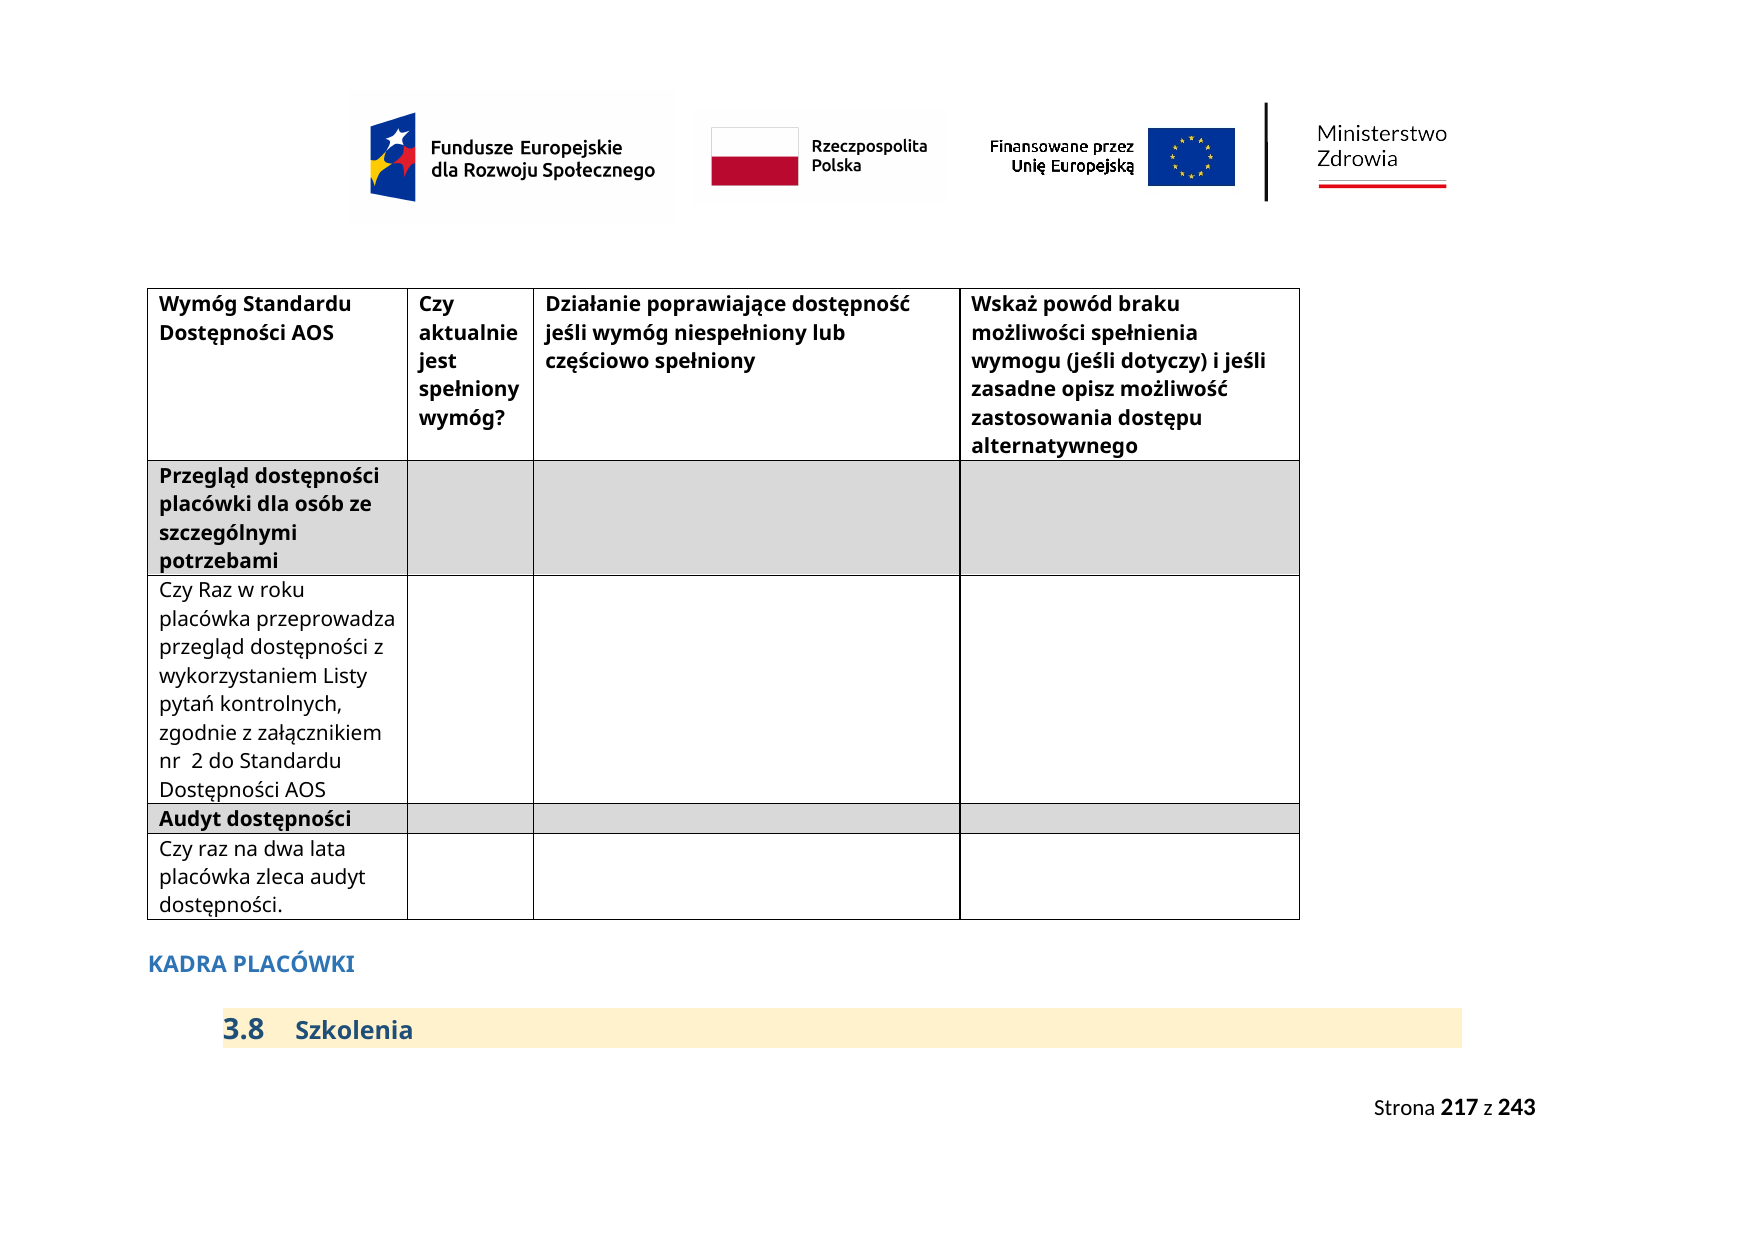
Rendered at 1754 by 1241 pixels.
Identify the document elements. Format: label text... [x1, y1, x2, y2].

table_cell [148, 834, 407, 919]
text KADRA PLACÓWKI [148, 948, 1536, 980]
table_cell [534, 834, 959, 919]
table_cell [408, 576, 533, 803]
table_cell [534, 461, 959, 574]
picture [348, 90, 677, 224]
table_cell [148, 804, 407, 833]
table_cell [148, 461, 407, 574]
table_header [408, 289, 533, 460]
list Szkolenia [223, 1008, 1462, 1048]
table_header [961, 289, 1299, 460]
picture [692, 108, 946, 205]
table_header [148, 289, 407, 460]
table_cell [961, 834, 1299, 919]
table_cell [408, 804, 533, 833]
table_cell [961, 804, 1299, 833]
picture [971, 108, 1254, 205]
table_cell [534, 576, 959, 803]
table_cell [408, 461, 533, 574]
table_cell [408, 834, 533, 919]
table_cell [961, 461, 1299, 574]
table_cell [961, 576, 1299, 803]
picture [1302, 108, 1463, 205]
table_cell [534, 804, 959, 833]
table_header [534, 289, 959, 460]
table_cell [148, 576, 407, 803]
